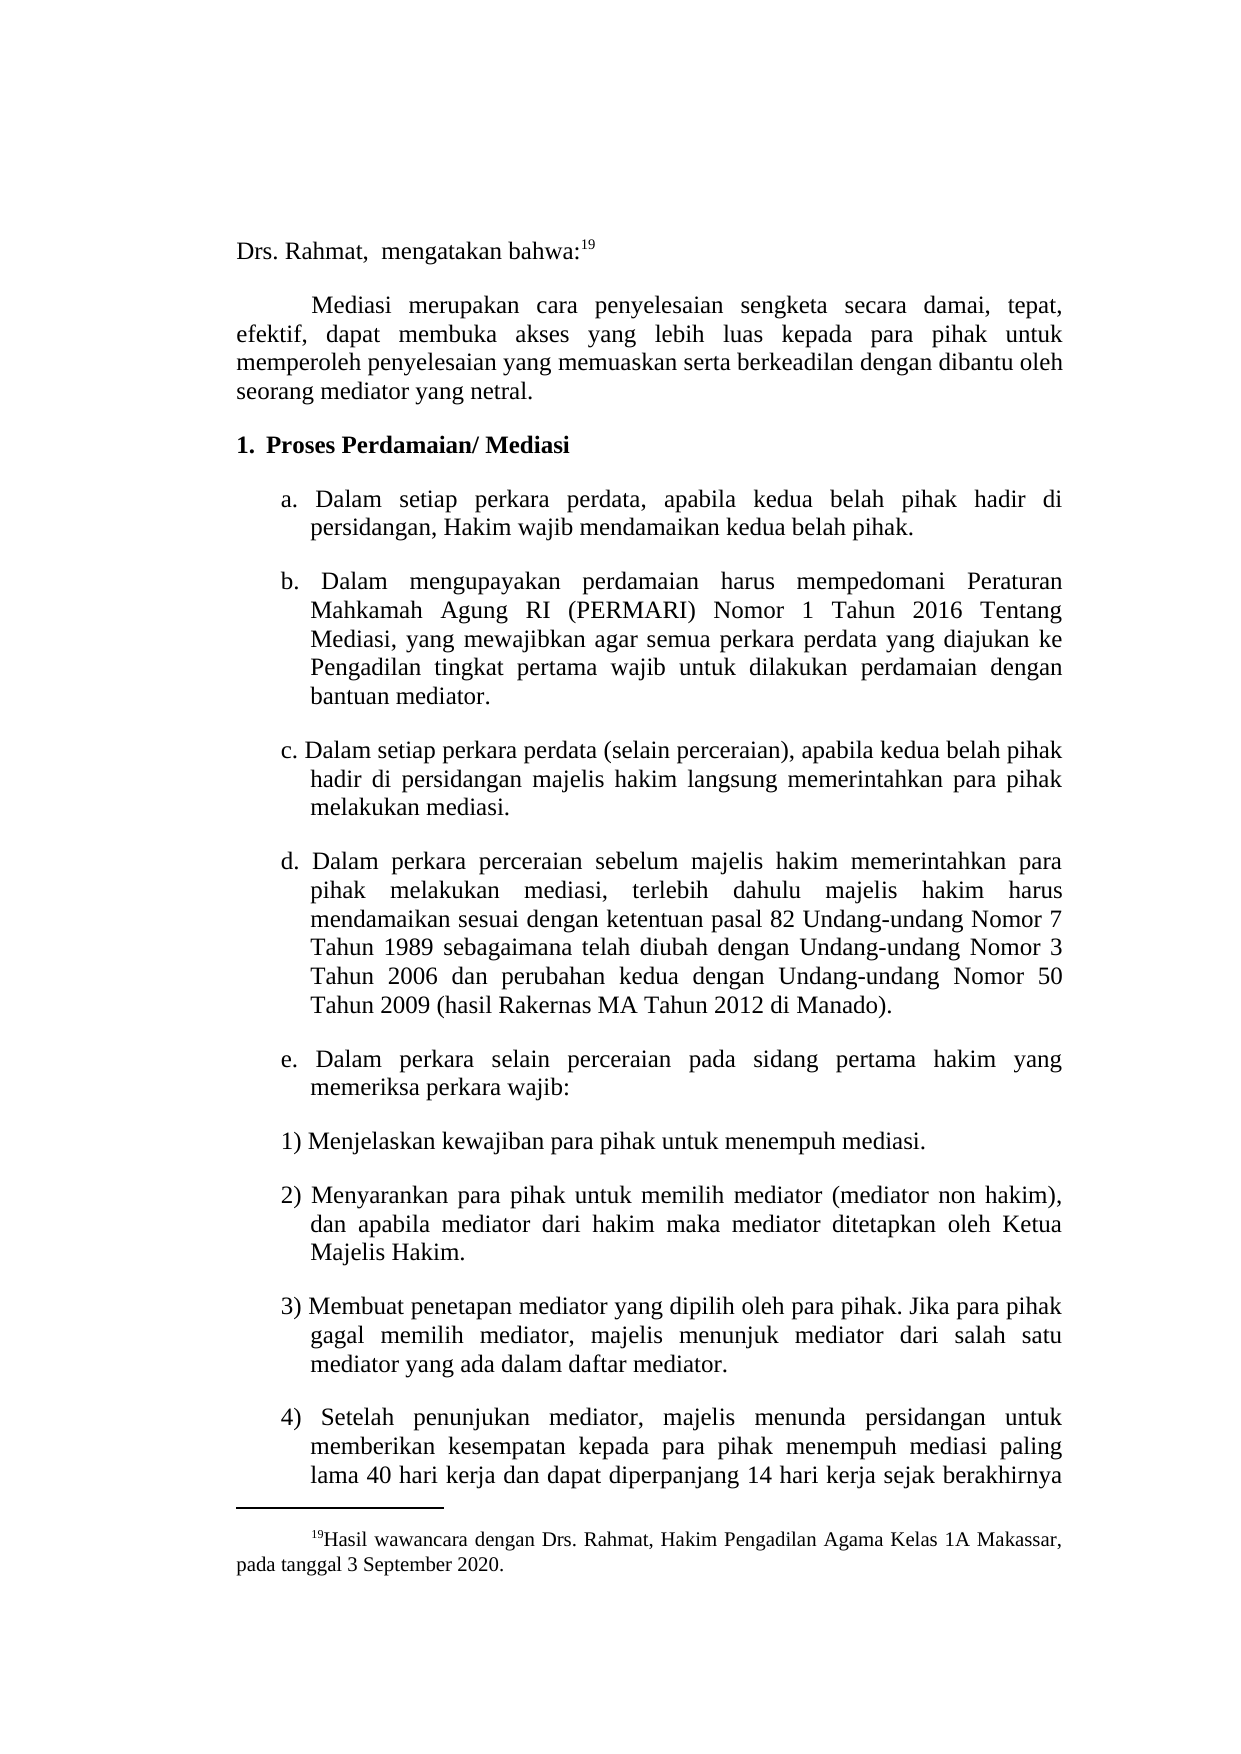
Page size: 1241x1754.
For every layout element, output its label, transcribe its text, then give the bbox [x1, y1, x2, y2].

text e. Dalam perkara selain perceraian pada sidang pertama hakim yang memeriksa perkara wajib: [281, 1044, 1063, 1101]
text 2) Menyarankan para pihak untuk memilih mediator (mediator non hakim), dan apabila mediator dari hakim maka mediator ditetapkan oleh Ketua Majelis Hakim. [281, 1180, 1063, 1266]
text a. Dalam setiap perkara perdata, apabila kedua belah pihak hadir di persidangan, Hakim wajib mendamaikan kedua belah pihak. [281, 484, 1063, 541]
text 3) Membuat penetapan mediator yang dipilih oleh para pihak. Jika para pihak gagal memilih mediator, majelis menunjuk mediator dari salah satu mediator yang ada dalam daftar mediator. [281, 1291, 1063, 1377]
text c. Dalam setiap perkara perdata (selain perceraian), apabila kedua belah pihak hadir di persidangan majelis hakim langsung memerintahkan para pihak melakukan mediasi. [281, 735, 1063, 821]
text Mediasi merupakan cara penyelesaian sengketa secara damai, tepat, efektif, dapat membuka akses yang lebih luas kepada para pihak untuk memperoleh penyelesaian yang memuaskan serta berkeadilan dengan dibantu oleh seorang mediator yang netral. [236, 290, 1063, 405]
text 1) Menjelaskan kewajiban para pihak untuk menempuh mediasi. [281, 1126, 1063, 1155]
text d. Dalam perkara perceraian sebelum majelis hakim memerintahkan para pihak melakukan mediasi, terlebih dahulu majelis hakim harus mendamaikan sesuai dengan ketentuan pasal 82 Undang-undang Nomor 7 Tahun 1989 sebagaimana telah diubah dengan Undang-undang Nomor 3 Tahun 2006 dan perubahan kedua dengan Undang-undang Nomor 50 Tahun 2009 (hasil Rakernas MA Tahun 2012 di Manado). [281, 846, 1063, 1019]
list Proses Perdamaian/ Mediasi [236, 430, 1063, 459]
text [281, 1402, 1063, 1489]
text b. Dalam mengupayakan perdamaian harus mempedomani Peraturan Mahkamah Agung RI (PERMARI) Nomor 1 Tahun 2016 Tentang Mediasi, yang mewajibkan agar semua perkara perdata yang diajukan ke Pengadilan tingkat pertama wajib untuk dilakukan perdamaian dengan bantuan mediator. [281, 566, 1063, 710]
text Drs. Rahmat, mengatakan bahwa: [236, 236, 1063, 265]
